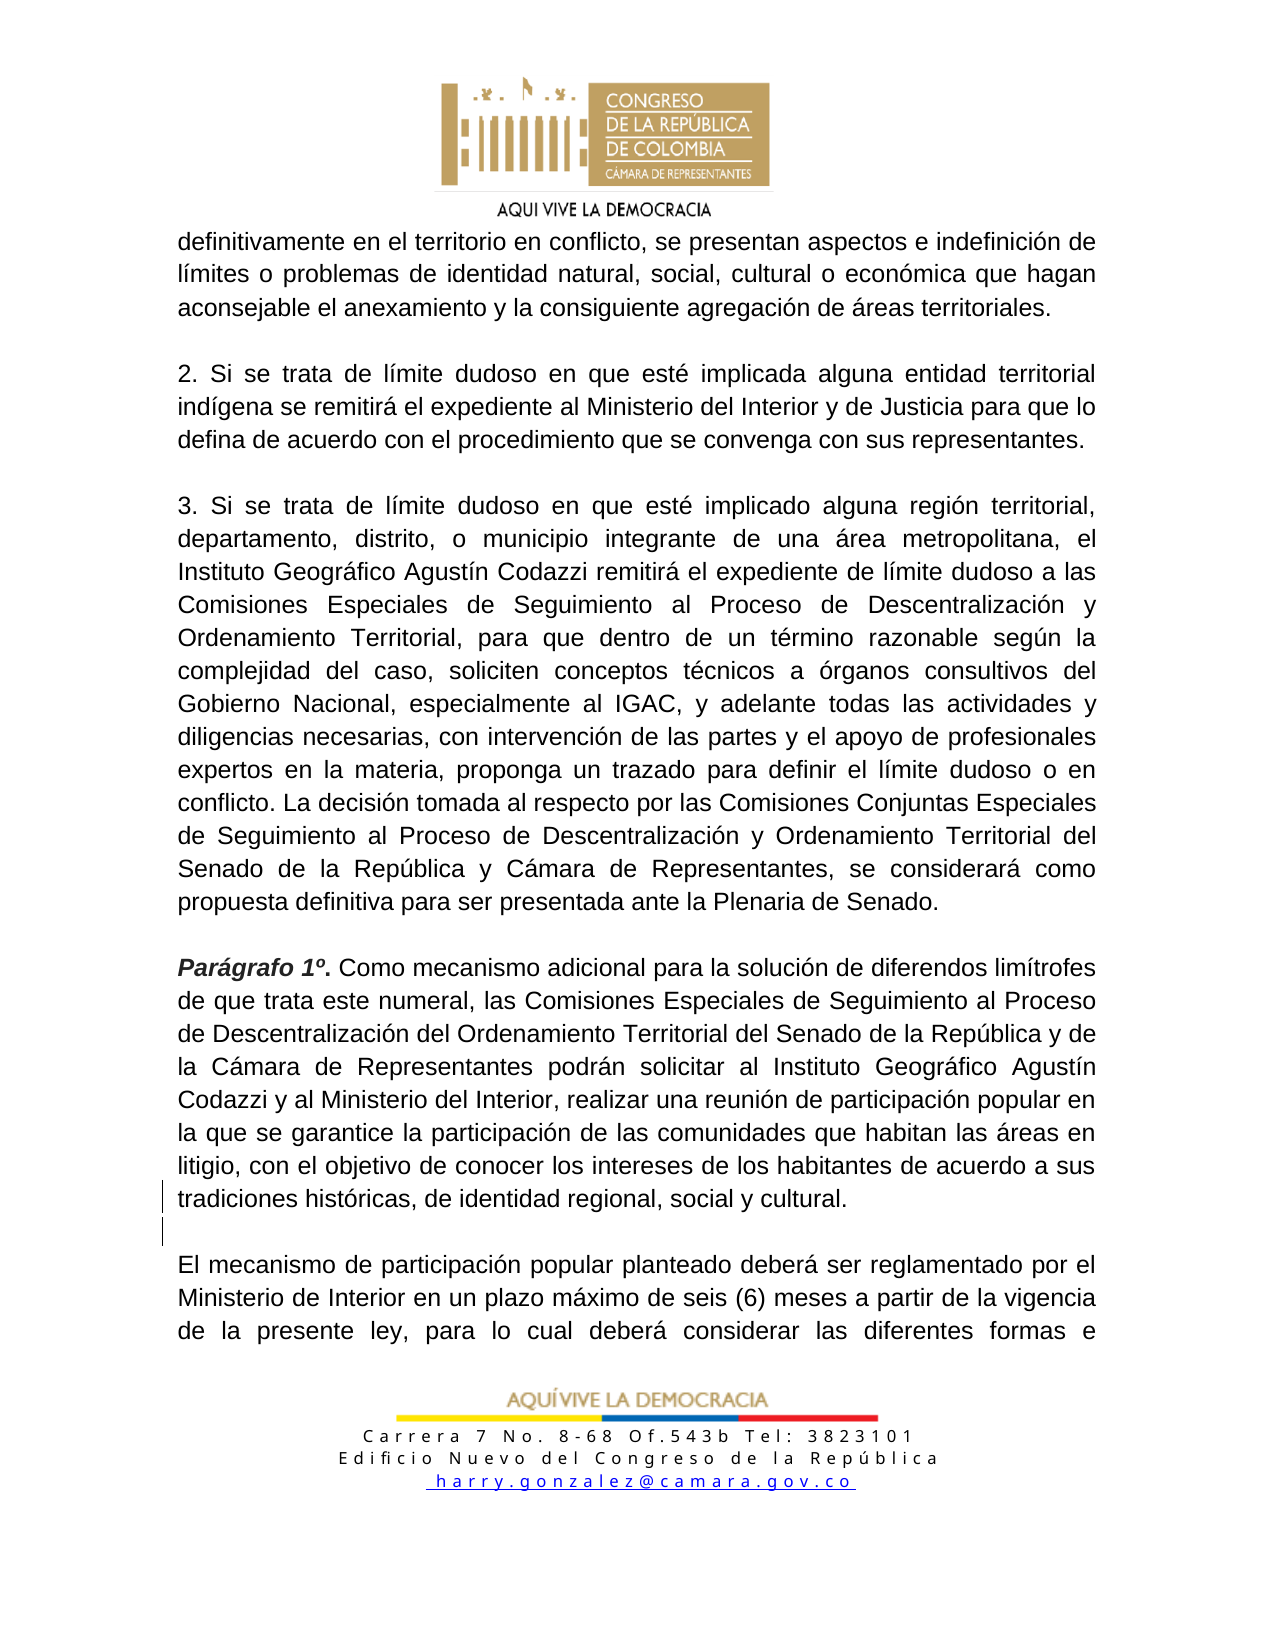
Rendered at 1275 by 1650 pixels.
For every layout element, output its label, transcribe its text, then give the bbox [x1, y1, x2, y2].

text Parágrafo 1º. Como mecanismo adicional para la solución de diferendos limítrofes de que trata este numeral, las Comisiones Especiales de Seguimiento al Proceso de Descentralización del Ordenamiento Territorial del Senado de la República y de la Cámara de Representantes podrán solicitar al Instituto Geográfico Agustín Codazzi y al Ministerio del Interior, realizar una reunión de participación popular en la que se garantice la participación de las comunidades que habitan las áreas en litigio, con el objetivo de conocer los intereses de los habitantes de acuerdo a sus tradiciones históricas, de identidad regional, social y cultural. [177, 953, 1098, 1213]
picture [432, 75, 773, 219]
picture [381, 1380, 894, 1425]
text 3. Si se trata de límite dudoso en que esté implicado alguna región territorial, departamento, distrito, o municipio integrante de una área metropolitana, el Instituto Geográfico Agustín Codazzi remitirá el expediente de límite dudoso a las Comisiones Especiales de Seguimiento al Proceso de Descentralización y Ordenamiento Territorial, para que dentro de un término razonable según la complejidad del caso, soliciten conceptos técnicos a órganos consultivos del Gobierno Nacional, especialmente al IGAC, y adelante todas las actividades y diligencias necesarias, con intervención de las partes y el apoyo de profesionales expertos en la materia, proponga un trazado para definir el límite dudoso o en conflicto. La decisión tomada al respecto por las Comisiones Conjuntas Especiales de Seguimiento al Proceso de Descentralización y Ordenamiento Territorial del Senado de la República y Cámara de Representantes, se considerará como propuesta definitiva para ser presentada ante la Plenaria de Senado. [177, 491, 1098, 916]
text 2. Si se trata de límite dudoso en que esté implicada alguna entidad territorial indígena se remitirá el expediente al Ministerio del Interior y de Justicia para que lo defina de acuerdo con el procedimiento que se convenga con sus representantes. [177, 358, 1098, 453]
